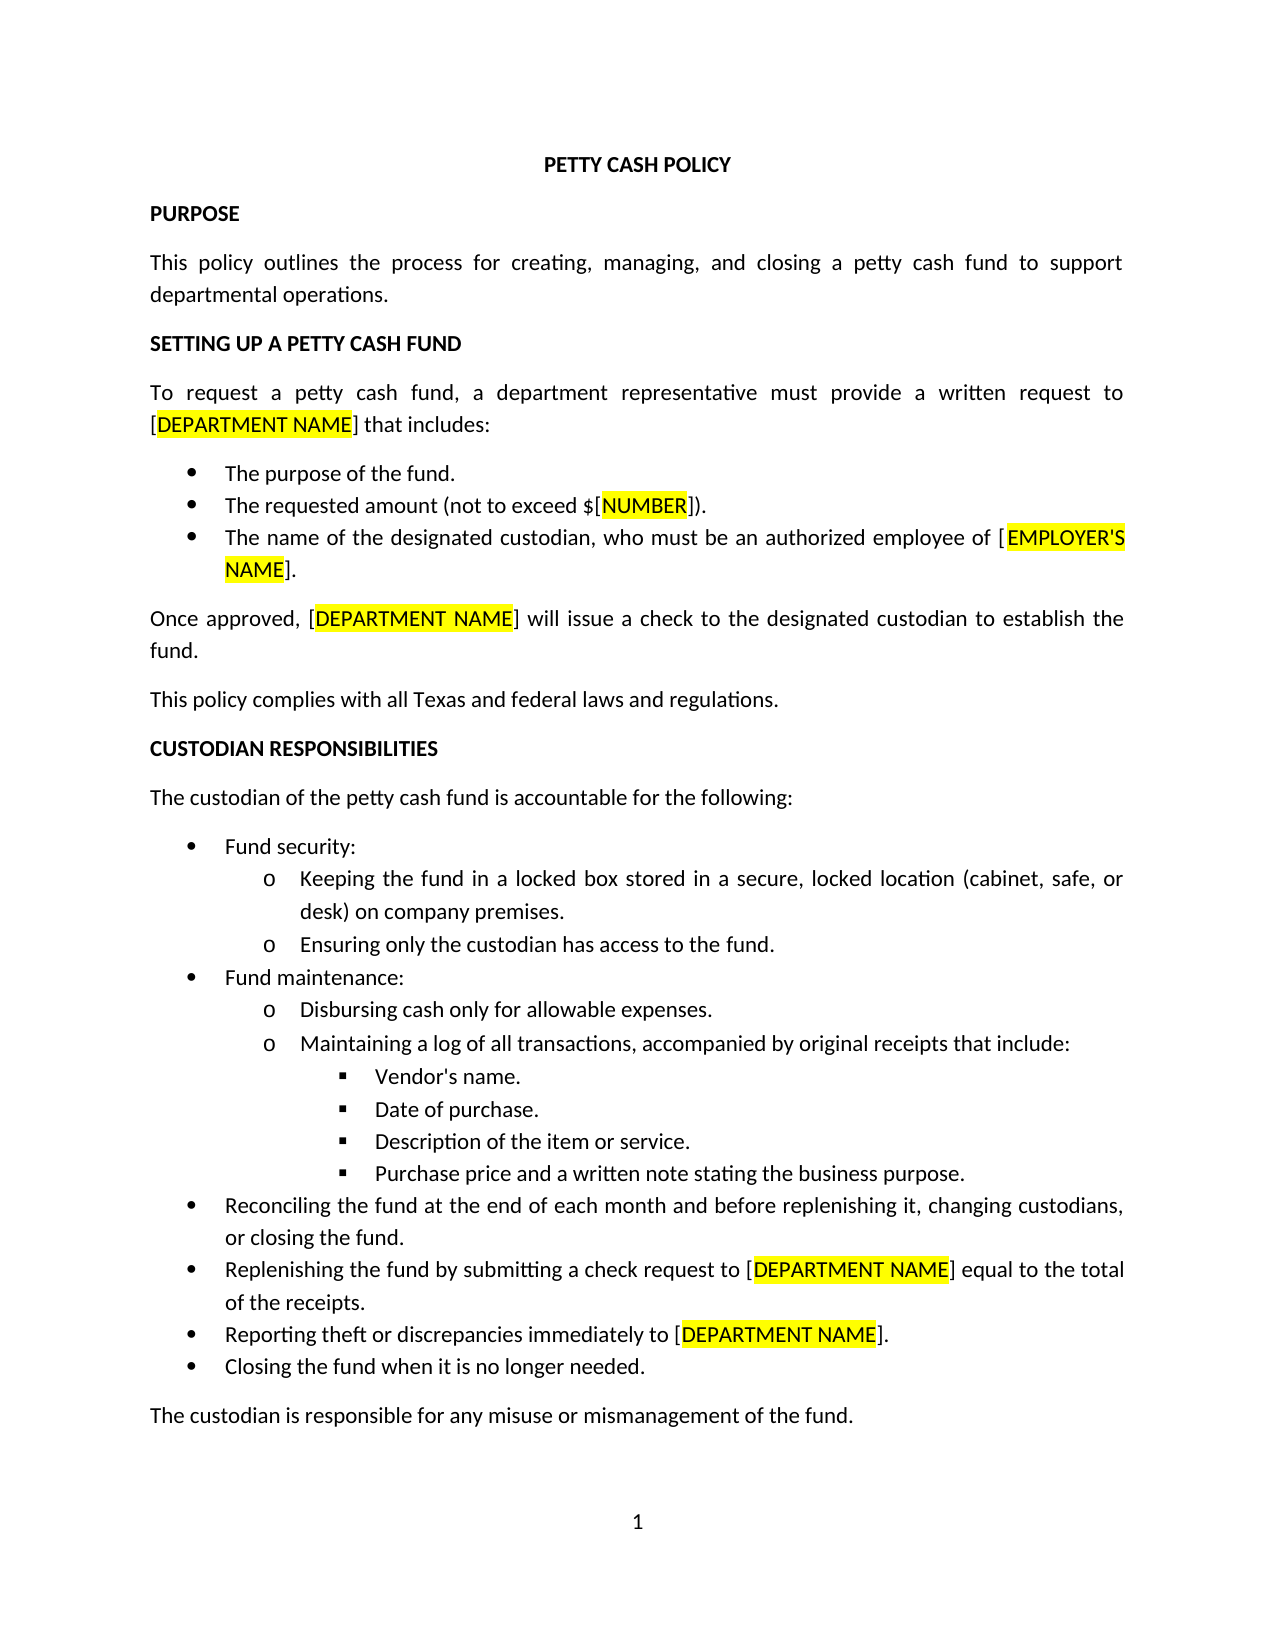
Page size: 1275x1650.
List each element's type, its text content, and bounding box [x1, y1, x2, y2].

list Fund maintenance: [187, 963, 1125, 991]
list Reconciling the fund at the end of each month and before replenishing it, changing custodians, or closing the fund. [187, 1191, 1125, 1251]
list Maintaining a log of all transactions, accompanied by original receipts that include: [262, 1029, 1125, 1058]
text To request a petty cash fund, a department representative must provide a written request to [DEPARTMENT NAME] that includes: [150, 378, 1125, 438]
text The custodian of the petty cash fund is accountable for the following: [150, 783, 1125, 811]
list Reporting theft or discrepancies immediately to [DEPARTMENT NAME]. [876, 1320, 1125, 1348]
list Reporting theft or discrepancies immediately to [DEPARTMENT NAME]. [187, 1320, 682, 1348]
list Replenishing the fund by submitting a check request to [DEPARTMENT NAME] equal to the total of the receipts. [187, 1256, 1125, 1316]
list The purpose of the fund. [187, 459, 1125, 487]
list Fund security: [187, 832, 1125, 860]
list Vendor's name. [337, 1062, 1125, 1091]
list Disbursing cash only for allowable expenses. [262, 995, 1125, 1024]
list Description of the item or service. [337, 1127, 1125, 1155]
list Ensuring only the custodian has access to the fund. [262, 930, 1125, 959]
list The name of the designated custodian, who must be an authorized employee of [EMPLOYER'S NAME]. [187, 523, 1125, 583]
list Keeping the fund in a locked box stored in a secure, locked location (cabinet, safe, or desk) on company premises. [262, 864, 1125, 926]
text PETTY CASH POLICY [150, 150, 1125, 178]
text The custodian is responsible for any misuse or mismanagement of the fund. [150, 1401, 1125, 1429]
text Once approved, [DEPARTMENT NAME] will issue a check to the designated custodian to establish the fund. [150, 604, 1125, 664]
text SETTING UP A PETTY CASH FUND [150, 329, 1125, 357]
list The requested amount (not to exceed $[NUMBER]). [687, 491, 1125, 519]
list Purchase price and a written note stating the business purpose. [337, 1159, 1125, 1187]
text PURPOSE [150, 199, 1125, 227]
list Closing the fund when it is no longer needed. [187, 1352, 1125, 1380]
text CUSTODIAN RESPONSIBILITIES [150, 734, 1125, 762]
text This policy complies with all Texas and federal laws and regulations. [150, 685, 1125, 713]
list The requested amount (not to exceed $[NUMBER]). [187, 491, 602, 519]
text This policy outlines the process for creating, managing, and closing a petty cash fund to support departmental operations. [150, 248, 1125, 308]
list Date of purchase. [337, 1095, 1125, 1123]
